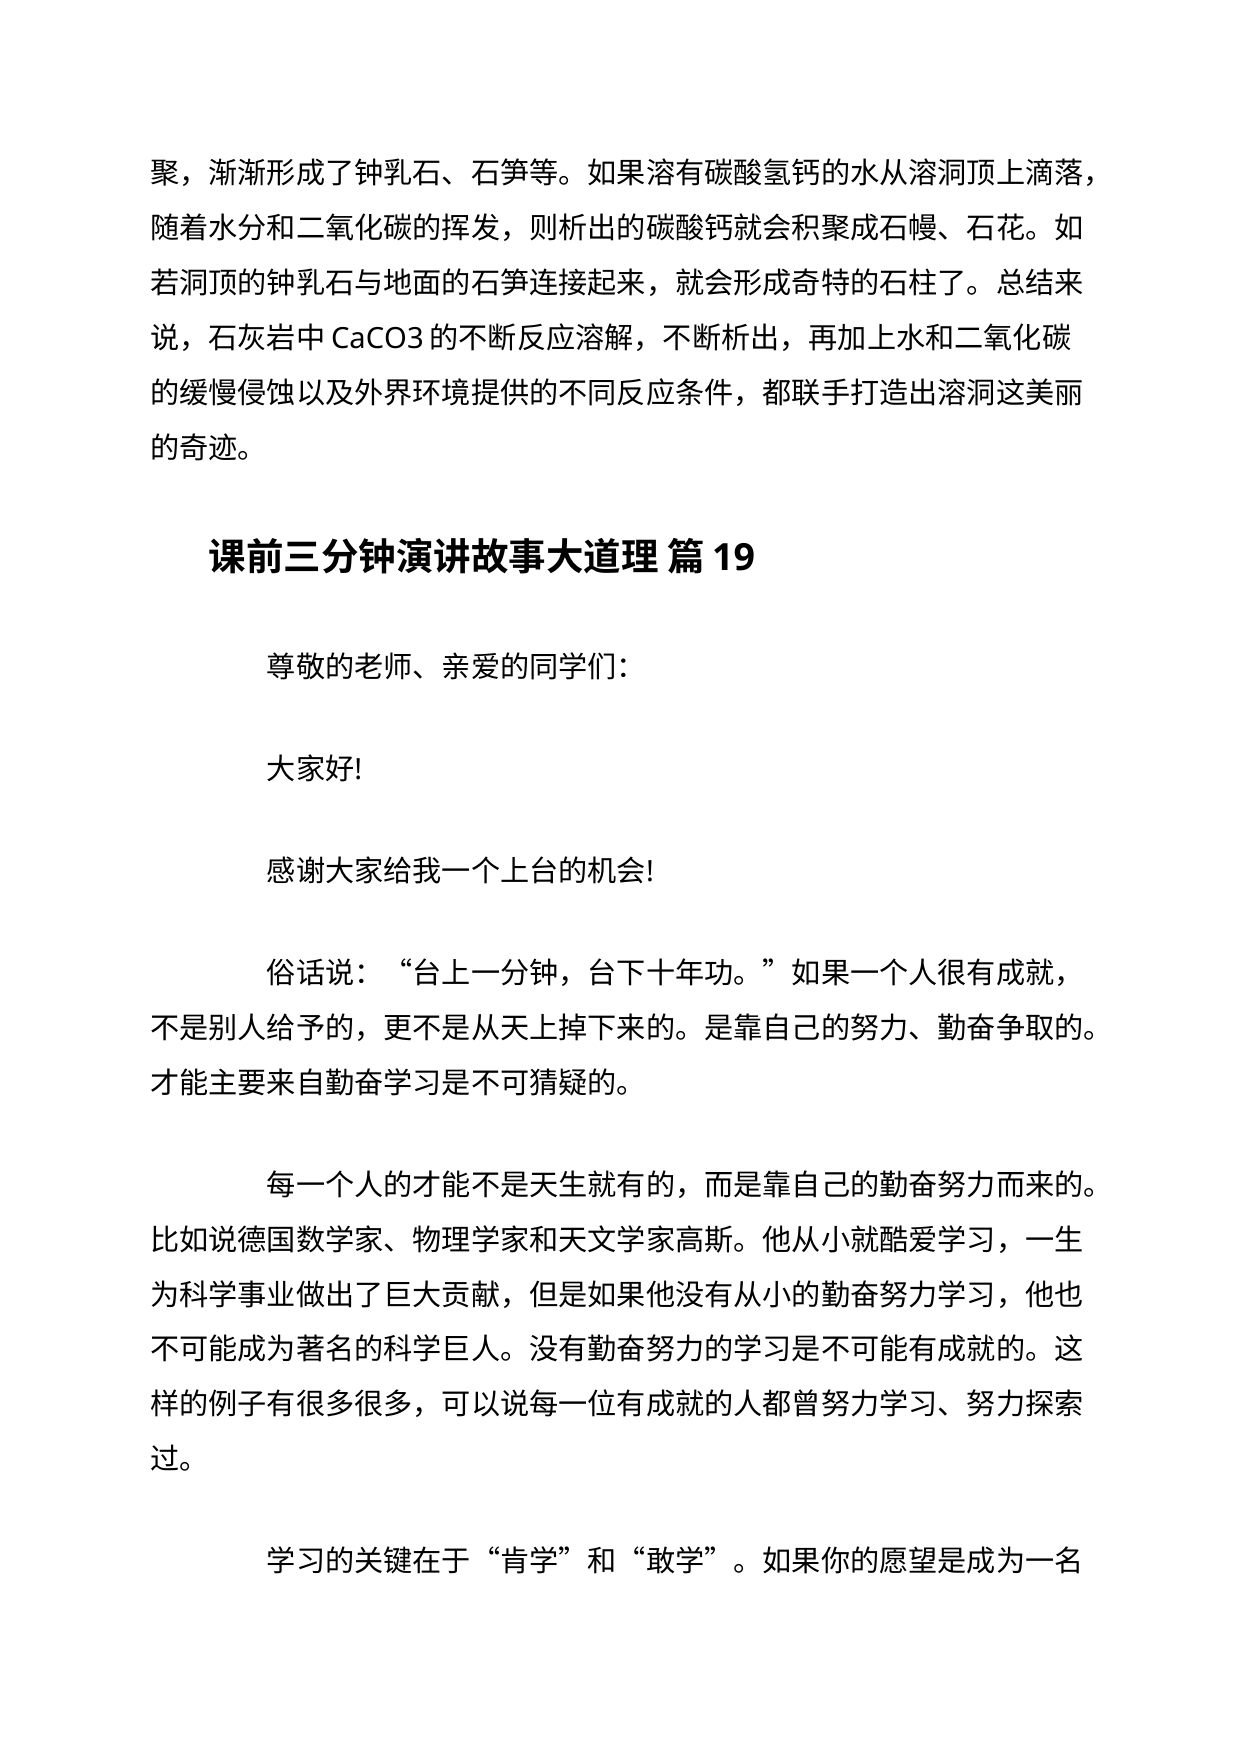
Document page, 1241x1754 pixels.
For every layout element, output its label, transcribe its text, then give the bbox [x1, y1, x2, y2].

text 课前三分钟演讲故事大道理 篇19 [150, 526, 1090, 581]
text 尊敬的老师、亲爱的同学们： [150, 644, 1090, 686]
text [150, 1537, 1090, 1580]
text 每一个人的才能不是天生就有的，而是靠自己的勤奋努力而来的。比如说德国数学家、物理学家和天文学家高斯。他从小就酷爱学习，一生为科学事业做出了巨大贡献，但是如果他没有从小的勤奋努力学习，他也不可能成为著名的科学巨人。没有勤奋努力的学习是不可能有成就的。这样的例子有很多很多，可以说每一位有成就的人都曾努力学习、努力探索过。 [150, 1161, 1090, 1478]
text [150, 150, 1090, 467]
text 大家好! [150, 746, 1090, 788]
text 俗话说：“台上一分钟，台下十年功。”如果一个人很有成就，不是别人给予的，更不是从天上掉下来的。是靠自己的努力、勤奋争取的。才能主要来自勤奋学习是不可猜疑的。 [150, 950, 1090, 1102]
text 感谢大家给我一个上台的机会! [150, 848, 1090, 890]
